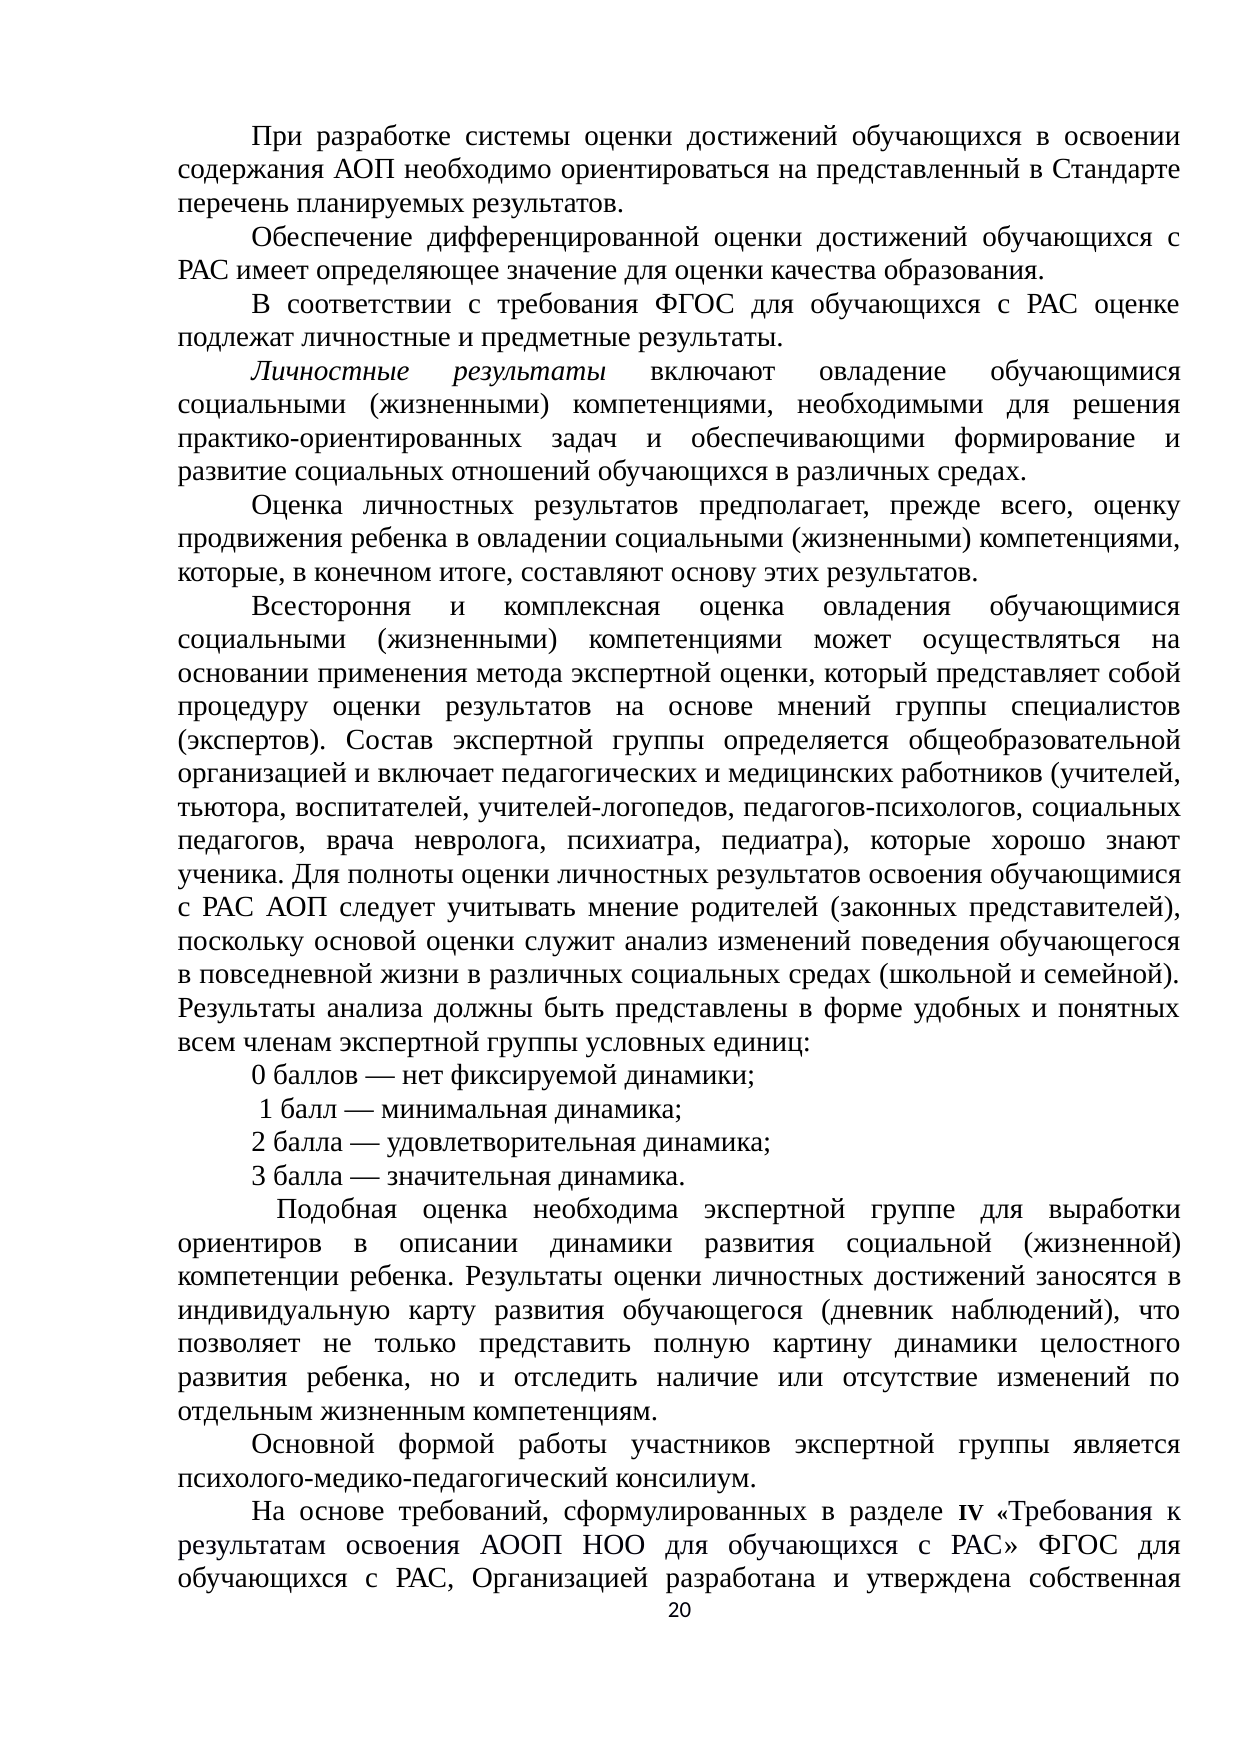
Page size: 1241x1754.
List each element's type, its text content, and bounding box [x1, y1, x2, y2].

text 2 балла ― удовлетворительная динамика; [177, 1124, 1181, 1158]
text Оценка личностных результатов предполагает, прежде всего, оценку продвижения ребенка в овладении социальными (жизненными) компетенциями, которые, в конечном итоге, составляют основу этих результатов. [177, 487, 1181, 588]
text В соответствии с требования ФГОС для обучающихся с РАС оценке подлежат личностные и предметные результаты. [177, 286, 1181, 353]
text Всестороння и комплексная оценка овладения обучающимися социальными (жизненными) компетенциями может осуществляться на основании применения метода экспертной оценки, который представляет собой процедуру оценки результатов на основе мнений группы специалистов (экспертов). Состав экспертной группы определяется общеобразовательной организацией и включает педагогических и медицинских работников (учителей, тьютора, воспитателей, учителей-логопедов, педагогов-психологов, социальных педагогов, врача невролога, психиатра, педиатра), которые хорошо знают ученика. Для полноты оценки личностных результатов освоения обучающимися с РАС АОП следует учитывать мнение родителей (законных представителей), поскольку основой оценки служит анализ изменений поведения обучающегося в повседневной жизни в различных социальных средах (школьной и семейной). Результаты анализа должны быть представлены в форме удобных и понятных всем членам экспертной группы условных единиц: [177, 588, 1181, 1057]
text Основной формой работы участников экспертной группы является психолого-медико-педагогический консилиум. [177, 1426, 1181, 1493]
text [177, 1493, 1181, 1594]
text 1 балл ― минимальная динамика; [177, 1091, 1181, 1124]
text При разработке системы оценки достижений обучающихся в освоении содержания АОП необходимо ориентироваться на представленный в Стандарте перечень планируемых результатов. [177, 118, 1181, 219]
text 0 баллов ― нет фиксируемой динамики; [177, 1057, 1181, 1091]
text Обеспечение дифференцированной оценки достижений обучающихся с РАС имеет определяющее значение для оценки качества образования. [177, 219, 1181, 286]
text Личностные результаты включают овладение обучающимися социальными (жизненными) компетенциями, необходимыми для решения практико-ориентированных задач и обеспечивающими формирование и развитие социальных отношений обучающихся в различных средах. [177, 353, 1181, 487]
text Подобная оценка необходима экспертной группе для выработки ориентиров в описании динамики развития социальной (жизненной) компетенции ребенка. Результаты оценки личностных достижений заносятся в индивидуальную карту развития обучающегося (дневник наблюдений), что позволяет не только представить полную картину динамики целостного развития ребенка, но и отследить наличие или отсутствие изменений по отдельным жизненным компетенциям. [177, 1191, 1181, 1426]
text 3 балла ― значительная динамика. [177, 1158, 1181, 1191]
